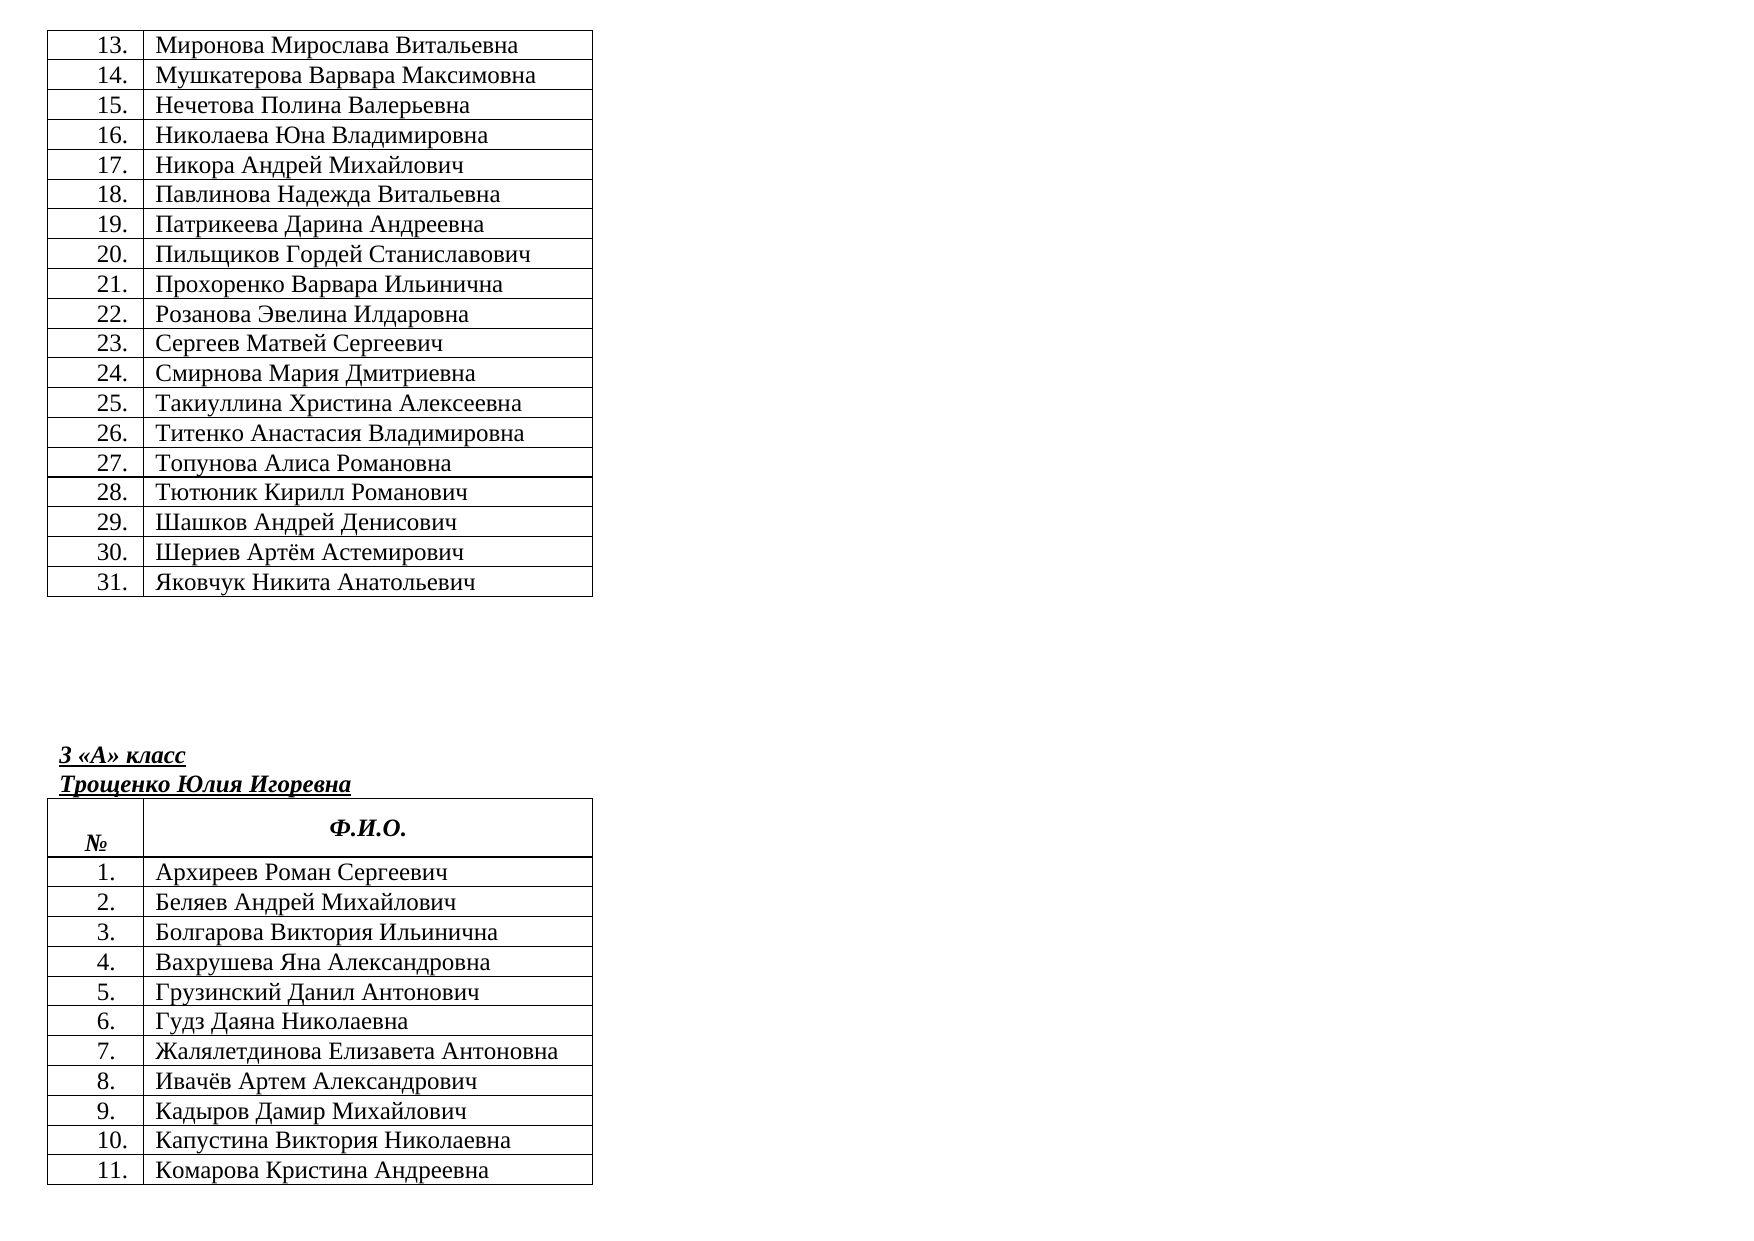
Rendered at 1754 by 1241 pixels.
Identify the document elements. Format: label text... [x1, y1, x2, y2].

table_cell Кадыров Дамир Михайлович [144, 1096, 592, 1124]
table_cell Ивачёв Артем Александрович [144, 1066, 592, 1095]
table_cell [48, 1006, 143, 1035]
table_cell Тютюник Кирилл Романович [144, 478, 592, 506]
table_cell [48, 329, 143, 357]
table_cell Болгарова Виктория Ильинична [144, 917, 592, 946]
table_cell [48, 537, 143, 566]
table_cell Сергеев Матвей Сергеевич [144, 329, 592, 357]
table_cell Топунова Алиса Романовна [144, 448, 592, 476]
table_cell [48, 1155, 143, 1184]
table_cell [48, 917, 143, 946]
table_cell [48, 388, 143, 417]
table_header Ф.И.О. [144, 799, 592, 856]
table_cell Капустина Виктория Николаевна [144, 1126, 592, 1154]
table_cell Патрикеева Дарина Андреевна [144, 209, 592, 238]
table_cell Нечетова Полина Валерьевна [144, 90, 592, 119]
table_cell [48, 60, 143, 89]
table_cell [48, 269, 143, 298]
table_cell [48, 448, 143, 476]
table_cell Шериев Артём Астемирович [144, 537, 592, 566]
text 3 «А» класс [59, 740, 1695, 769]
table_cell Такиуллина Христина Алексеевна [144, 388, 592, 417]
table_cell Смирнова Мария Дмитриевна [144, 358, 592, 387]
table_cell [48, 567, 143, 596]
table_cell [48, 120, 143, 149]
table_cell [48, 1096, 143, 1124]
table_cell Миронова Мирослава Витальевна [144, 31, 592, 59]
table_cell Титенко Анастасия Владимировна [144, 418, 592, 447]
table_cell Беляев Андрей Михайлович [144, 887, 592, 916]
table_cell [48, 31, 143, 59]
text Трощенко Юлия Игоревна [59, 769, 1695, 798]
table_cell [48, 90, 143, 119]
table_cell [48, 299, 143, 327]
table_cell [48, 1126, 143, 1154]
table_cell Яковчук Никита Анатольевич [144, 567, 592, 596]
table_cell Вахрушева Яна Александровна [144, 947, 592, 976]
table_cell [48, 239, 143, 268]
table_cell [48, 1066, 143, 1095]
table_cell Прохоренко Варвара Ильинична [144, 269, 592, 298]
table_cell Никора Андрей Михайлович [144, 150, 592, 178]
table_cell [48, 358, 143, 387]
table_cell [48, 418, 143, 447]
table_cell [48, 209, 143, 238]
table_cell Жалялетдинова Елизавета Антоновна [144, 1036, 592, 1065]
table_cell [48, 150, 143, 178]
table_cell Комарова Кристина Андреевна [144, 1155, 592, 1184]
table_cell Пильщиков Гордей Станиславович [144, 239, 592, 268]
table_cell [48, 507, 143, 536]
table_cell [48, 858, 143, 886]
table_cell [48, 947, 143, 976]
table_cell Гудз Даяна Николаевна [144, 1006, 592, 1035]
table_cell Грузинский Данил Антонович [144, 977, 592, 1005]
table_cell [48, 1036, 143, 1065]
table_cell [48, 478, 143, 506]
table_cell Николаева Юна Владимировна [144, 120, 592, 149]
table_cell Шашков Андрей Денисович [144, 507, 592, 536]
table_cell [48, 180, 143, 208]
table_cell [48, 977, 143, 1005]
table_header № [48, 799, 143, 856]
table_cell Мушкатерова Варвара Максимовна [144, 60, 592, 89]
table_cell Розанова Эвелина Илдаровна [144, 299, 592, 327]
table_cell Павлинова Надежда Витальевна [144, 180, 592, 208]
table_cell Архиреев Роман Сергеевич [144, 858, 592, 886]
table_cell [48, 887, 143, 916]
